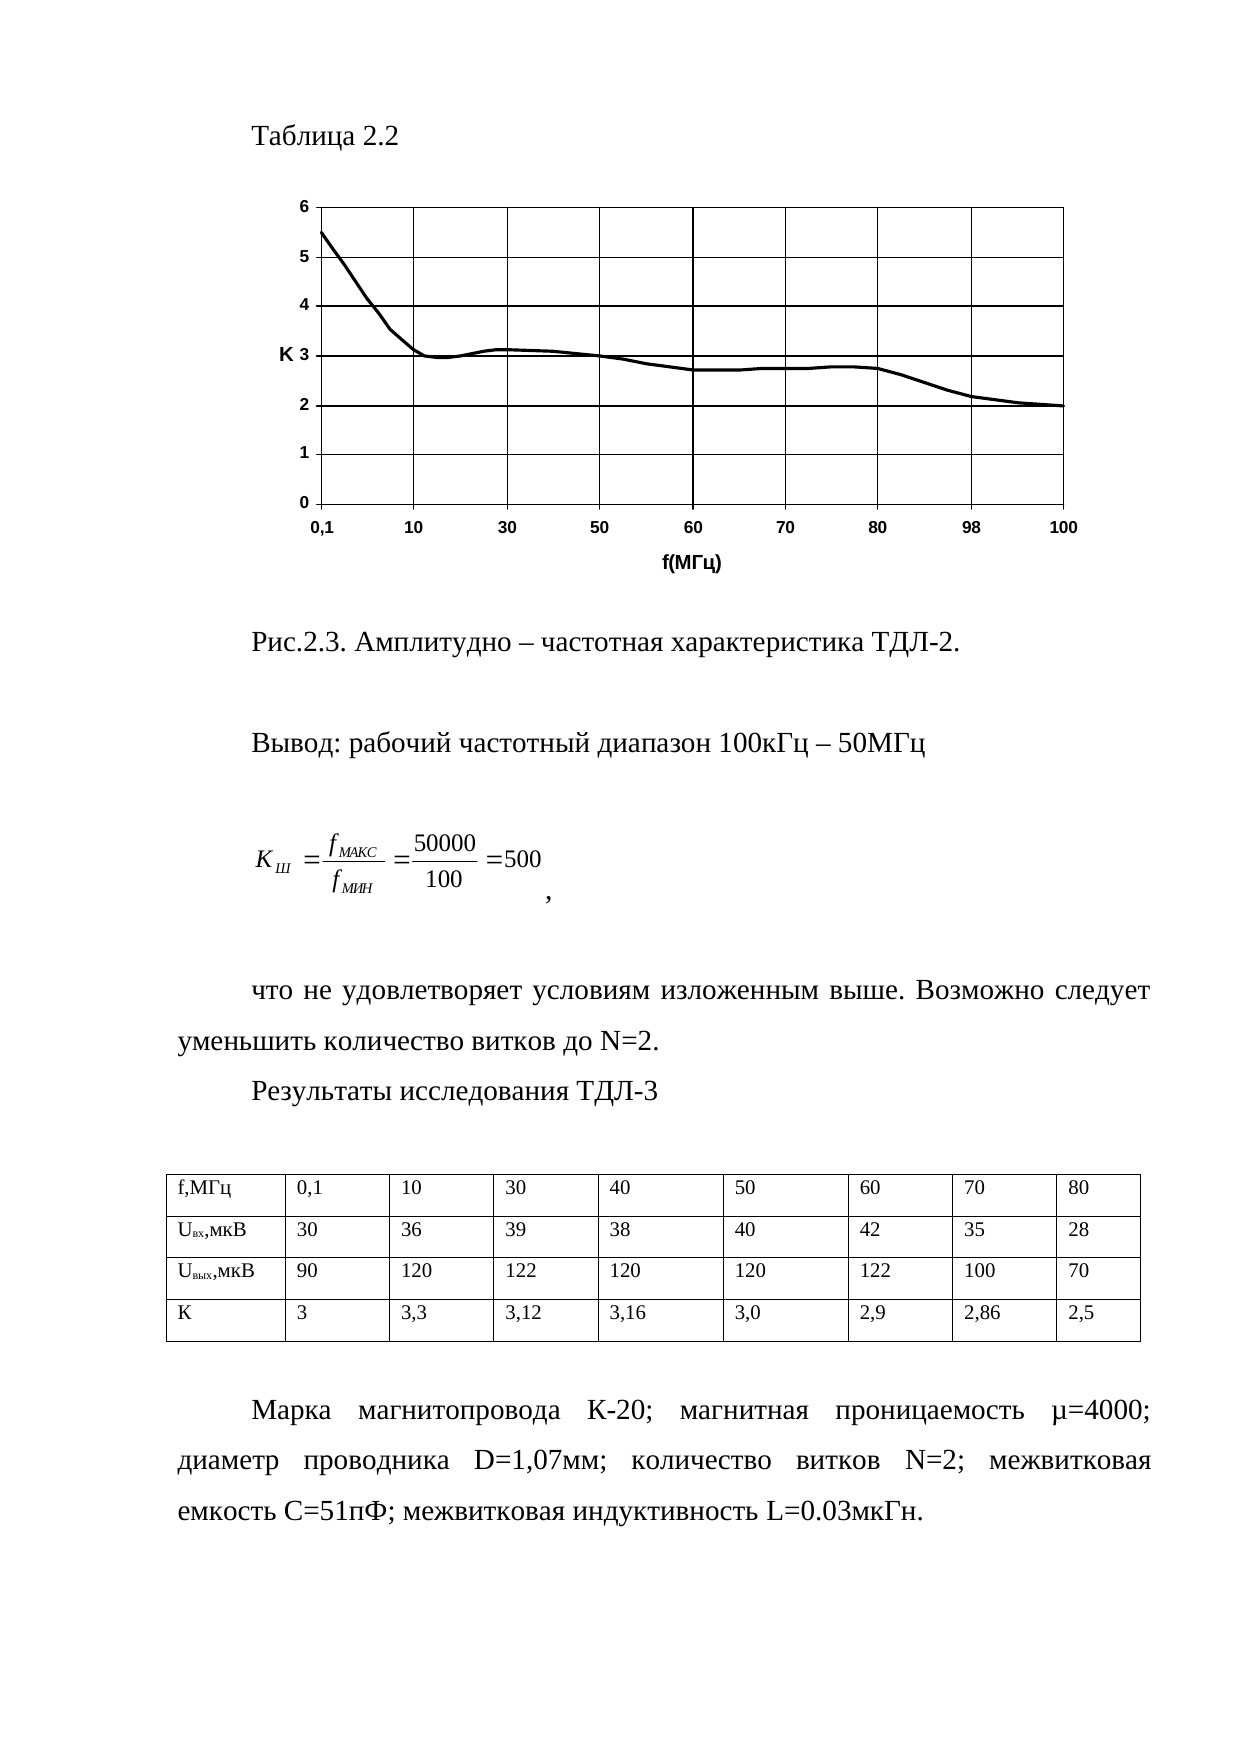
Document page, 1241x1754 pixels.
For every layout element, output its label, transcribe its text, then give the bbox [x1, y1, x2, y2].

table_cell 3,16 [599, 1300, 723, 1341]
table_cell 3 [286, 1300, 389, 1341]
table_cell 3,12 [494, 1300, 598, 1341]
table_cell 122 [494, 1258, 598, 1299]
table_cell 100 [953, 1258, 1056, 1299]
table_header 60 [849, 1175, 952, 1216]
table_cell 38 [599, 1217, 723, 1257]
table_cell 120 [390, 1258, 493, 1299]
text что не удовлетворяет условиям изложенным выше. Возможно следует уменьшить количество витков до N=2. [177, 972, 1152, 1056]
table_header 30 [494, 1175, 598, 1216]
table_cell 28 [1057, 1217, 1140, 1257]
table_cell 120 [724, 1258, 848, 1299]
table_cell 2,9 [849, 1300, 952, 1341]
table_header 40 [599, 1175, 723, 1216]
text Таблица 2.2 [177, 118, 1152, 152]
table_cell 39 [494, 1217, 598, 1257]
text , [177, 826, 1152, 905]
text Марка магнитопровода К-20; магнитная проницаемость µ=4000; диаметр проводника D=1,07мм; количество витков N=2; межвитковая емкость С=51пФ; межвитковая индуктивность L=0.03мкГн. [177, 1392, 1152, 1526]
table_cell 70 [1057, 1258, 1140, 1299]
text Рис.2.3. Амплитудно – частотная характеристика ТДЛ-2. [177, 624, 1152, 658]
table_header f,МГц [167, 1175, 285, 1216]
table_cell 36 [390, 1217, 493, 1257]
table_cell 120 [599, 1258, 723, 1299]
table_cell 2,86 [953, 1300, 1056, 1341]
table_cell 90 [286, 1258, 389, 1299]
table_cell 30 [286, 1217, 389, 1257]
table_cell 3,3 [390, 1300, 493, 1341]
table_header 70 [953, 1175, 1056, 1216]
text Результаты исследования ТДЛ-3 [177, 1073, 1152, 1107]
table_header 10 [390, 1175, 493, 1216]
table_cell 35 [953, 1217, 1056, 1257]
table_cell 3,0 [724, 1300, 848, 1341]
table_header 0,1 [286, 1175, 389, 1216]
table_header 80 [1057, 1175, 1140, 1216]
table_cell Uвых,мкВ [167, 1258, 285, 1299]
text Вывод: рабочий частотный диапазон 100кГц – 50МГц [177, 725, 1152, 758]
table_cell 2,5 [1057, 1300, 1140, 1341]
table_header 50 [724, 1175, 848, 1216]
table_cell 122 [849, 1258, 952, 1299]
table_cell 42 [849, 1217, 952, 1257]
table_cell К [167, 1300, 285, 1341]
table_cell Uвх,мкВ [167, 1217, 285, 1257]
table_cell 40 [724, 1217, 848, 1257]
